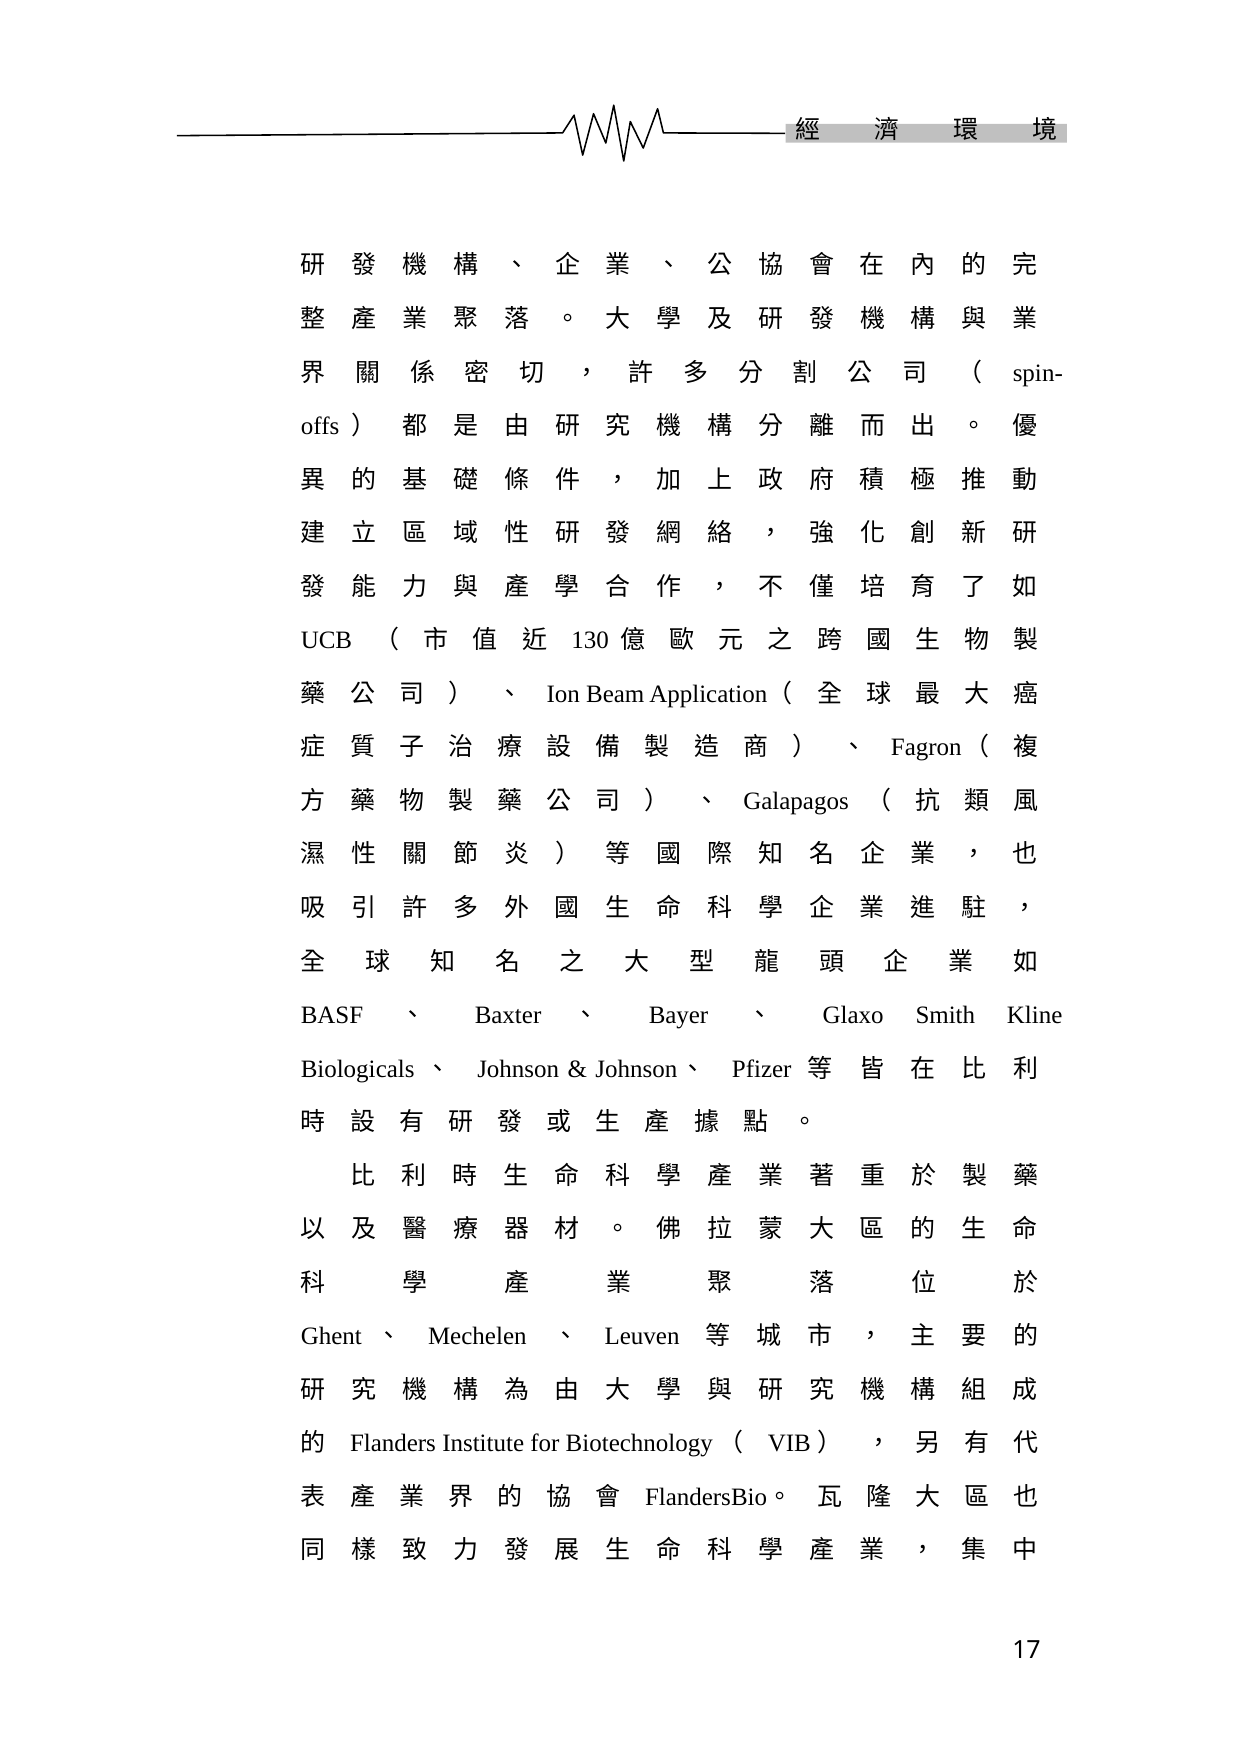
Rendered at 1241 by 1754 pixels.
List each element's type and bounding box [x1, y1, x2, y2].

text [276, 1146, 1063, 1575]
text [276, 236, 1063, 1146]
